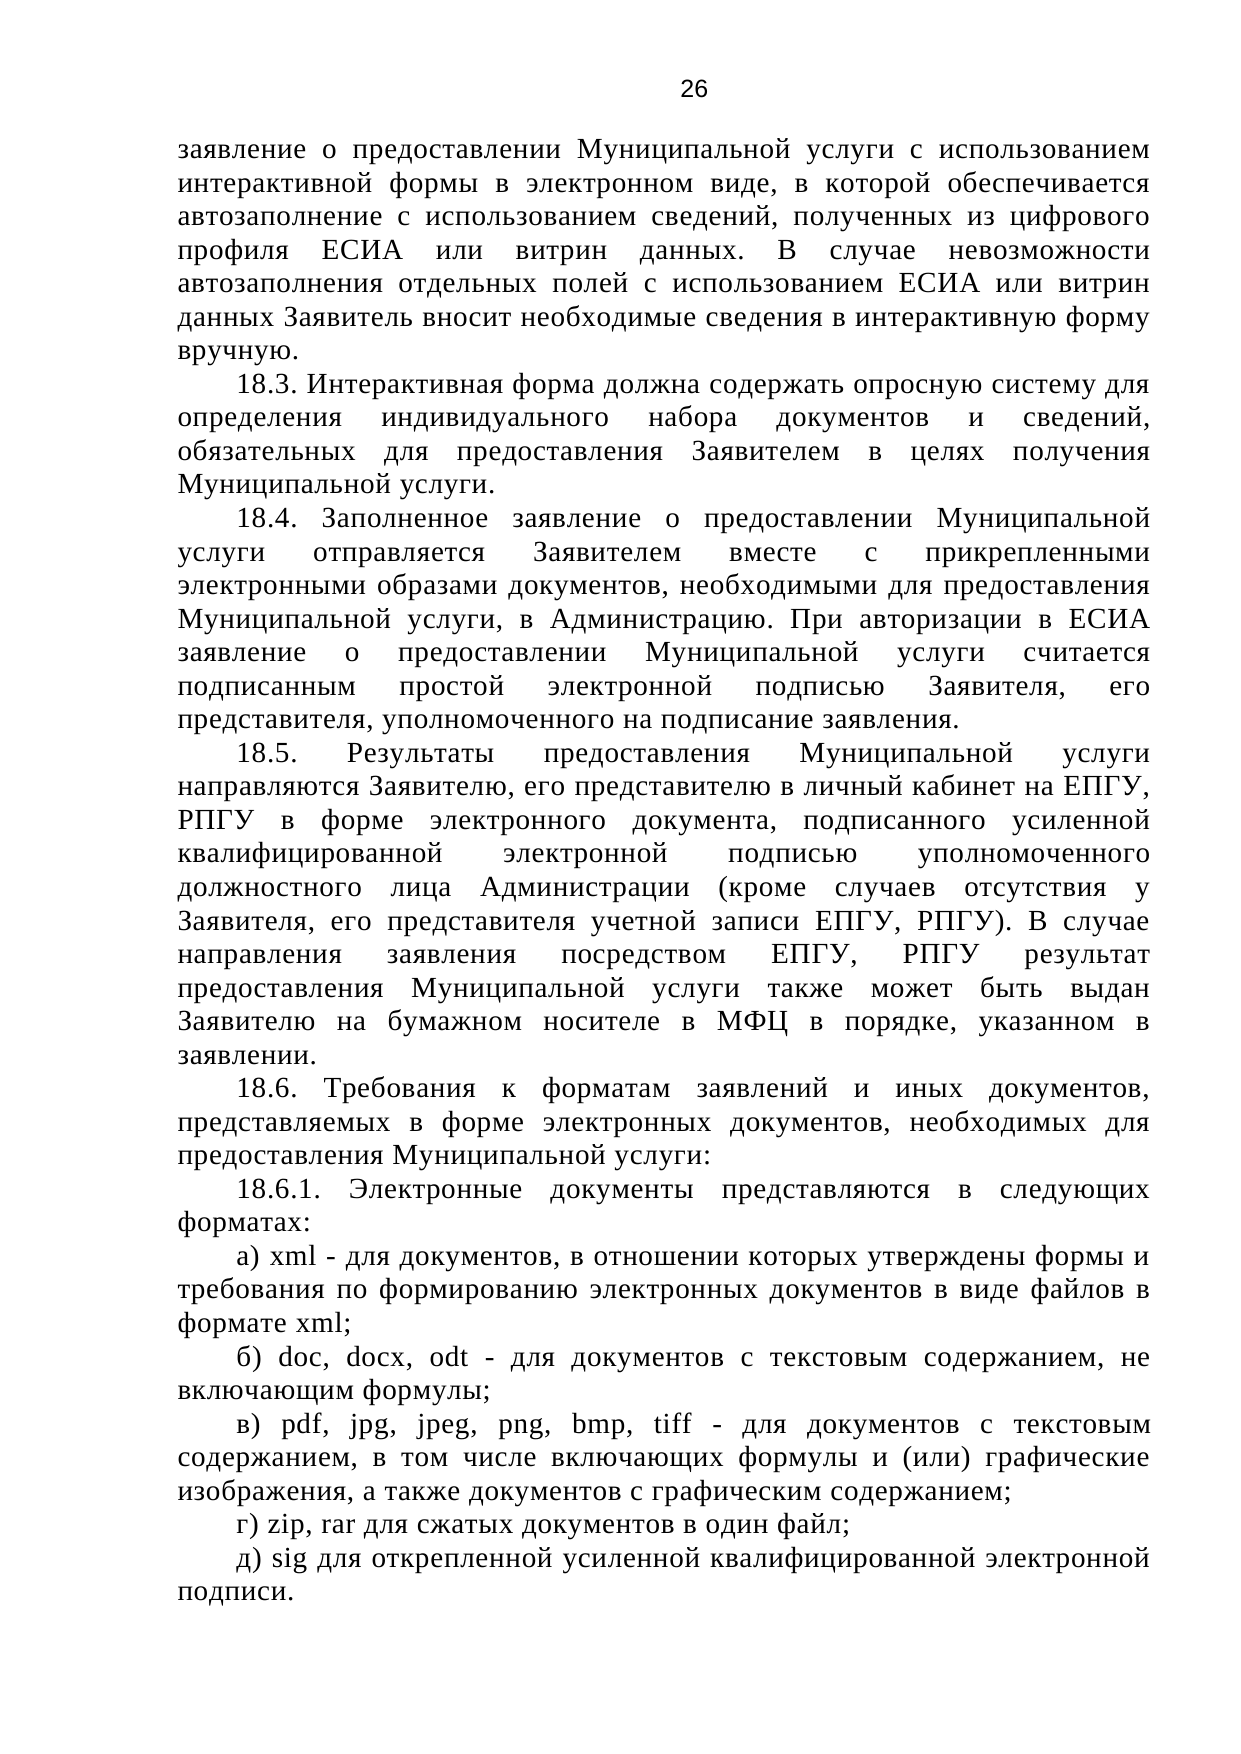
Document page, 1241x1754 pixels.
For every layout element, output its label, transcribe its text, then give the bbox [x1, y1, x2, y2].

text 18.3. Интерактивная форма должна содержать опросную систему для определения индивидуального набора документов и сведений, обязательных для предоставления Заявителем в целях получения Муниципальной услуги. [177, 366, 1152, 500]
text в) pdf, jpg, jpeg, png, bmp, tiff - для документов с текстовым содержанием, в том числе включающих формулы и (или) графические изображения, а также документов с графическим содержанием; [177, 1406, 1152, 1506]
text 18.6.1. Электронные документы представляются в следующих форматах: [177, 1171, 1152, 1238]
text б) doc, docx, odt - для документов с текстовым содержанием, не включающим формулы; [177, 1339, 1152, 1406]
text г) zip, rar для сжатых документов в один файл; [177, 1506, 1152, 1540]
text 18.6. Требования к форматам заявлений и иных документов, представляемых в форме электронных документов, необходимых для предоставления Муниципальной услуги: [177, 1070, 1152, 1171]
text а) xml - для документов, в отношении которых утверждены формы и требования по формированию электронных документов в виде файлов в формате xml; [177, 1238, 1152, 1339]
text д) sig для открепленной усиленной квалифицированной электронной подписи. [177, 1540, 1152, 1607]
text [177, 131, 1152, 366]
text 18.4. Заполненное заявление о предоставлении Муниципальной услуги отправляется Заявителем вместе с прикрепленными электронными образами документов, необходимыми для предоставления Муниципальной услуги, в Администрацию. При авторизации в ЕСИА заявление о предоставлении Муниципальной услуги считается подписанным простой электронной подписью Заявителя, его представителя, уполномоченного на подписание заявления. [177, 500, 1152, 735]
text 18.5. Результаты предоставления Муниципальной услуги направляются Заявителю, его представителю в личный кабинет на ЕПГУ, РПГУ в форме электронного документа, подписанного усиленной квалифицированной электронной подписью уполномоченного должностного лица Администрации (кроме случаев отсутствия у Заявителя, его представителя учетной записи ЕПГУ, РПГУ). В случае направления заявления посредством ЕПГУ, РПГУ результат предоставления Муниципальной услуги также может быть выдан Заявителю на бумажном носителе в МФЦ в порядке, указанном в заявлении. [177, 735, 1152, 1070]
